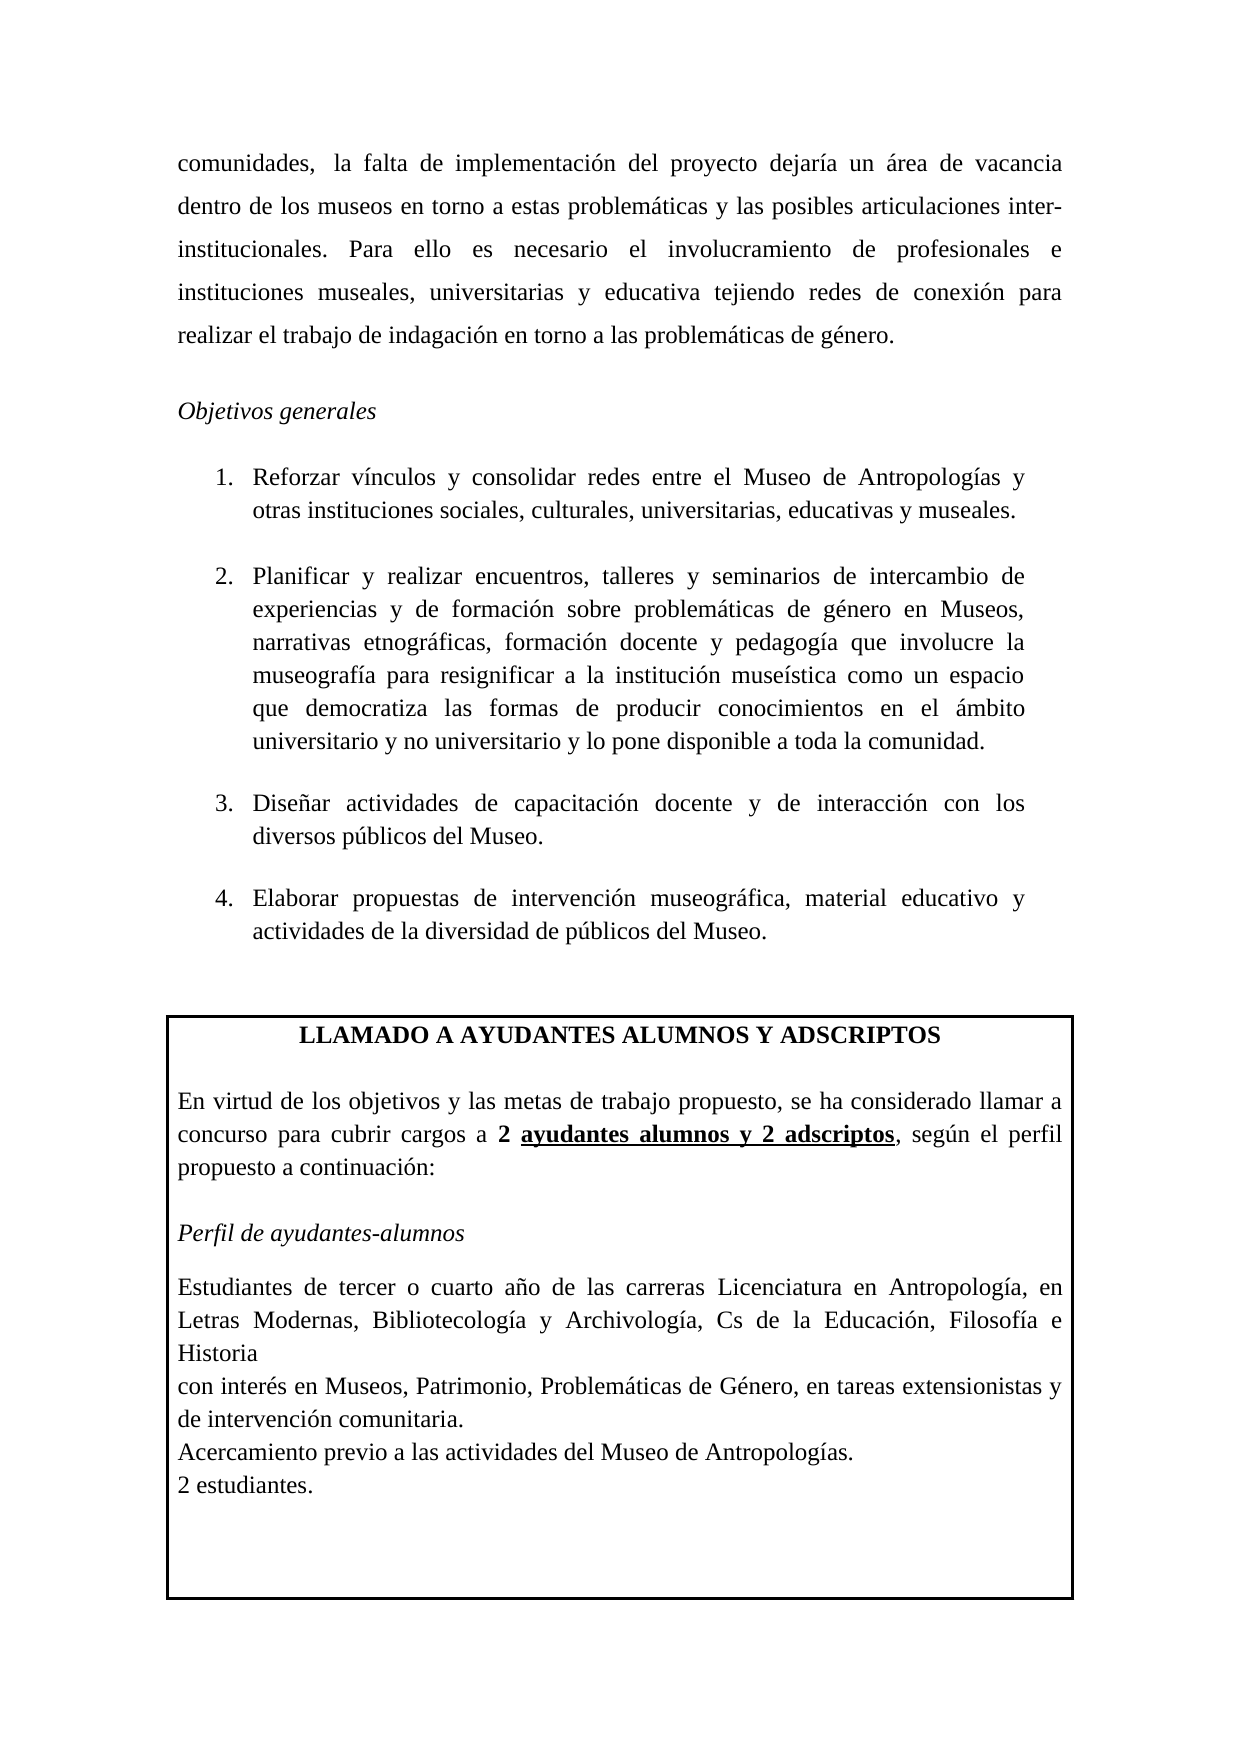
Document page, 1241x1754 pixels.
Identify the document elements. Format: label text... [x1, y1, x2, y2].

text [177, 148, 1063, 349]
list Diseñar actividades de capacitación docente y de interacción con los diversos públicos del Museo. [215, 788, 1026, 850]
list Elaborar propuestas de intervención museográfica, material educativo y actividades de la diversidad de públicos del Museo. [215, 883, 1026, 945]
text Acercamiento previo a las actividades del Museo de Antropologías. [169, 1432, 1071, 1465]
text Estudiantes de tercer o cuarto año de las carreras Licenciatura en Antropología, en Letras Modernas, Bibliotecología y Archivología, Cs de la Educación, Filosofía e Historia [169, 1267, 1071, 1366]
text LLAMADO A AYUDANTES ALUMNOS Y ADSCRIPTOS [169, 1018, 1071, 1049]
text con interés en Museos, Patrimonio, Problemáticas de Género, en tareas extensionistas y de intervención comunitaria. [169, 1366, 1071, 1432]
text Perfil de ayudantes-alumnos [169, 1213, 1071, 1247]
text 2 estudiantes. [169, 1465, 1071, 1499]
list Reforzar vínculos y consolidar redes entre el Museo de Antropologías y otras instituciones sociales, culturales, universitarias, educativas y museales. [215, 462, 1026, 524]
text En virtud de los objetivos y las metas de trabajo propuesto, se ha considerado llamar a concurso para cubrir cargos a 2 ayudantes alumnos y 2 adscriptos, según el perfil propuesto a continuación: [169, 1081, 1071, 1181]
text Objetivos generales [177, 396, 1063, 425]
list Planificar y realizar encuentros, talleres y seminarios de intercambio de experiencias y de formación sobre problemáticas de género en Museos, narrativas etnográficas, formación docente y pedagogía que involucre la museografía para resignificar a la institución museística como un espacio que democratiza las formas de producir conocimientos en el ámbito universitario y no universitario y lo pone disponible a toda la comunidad. [215, 561, 1026, 755]
